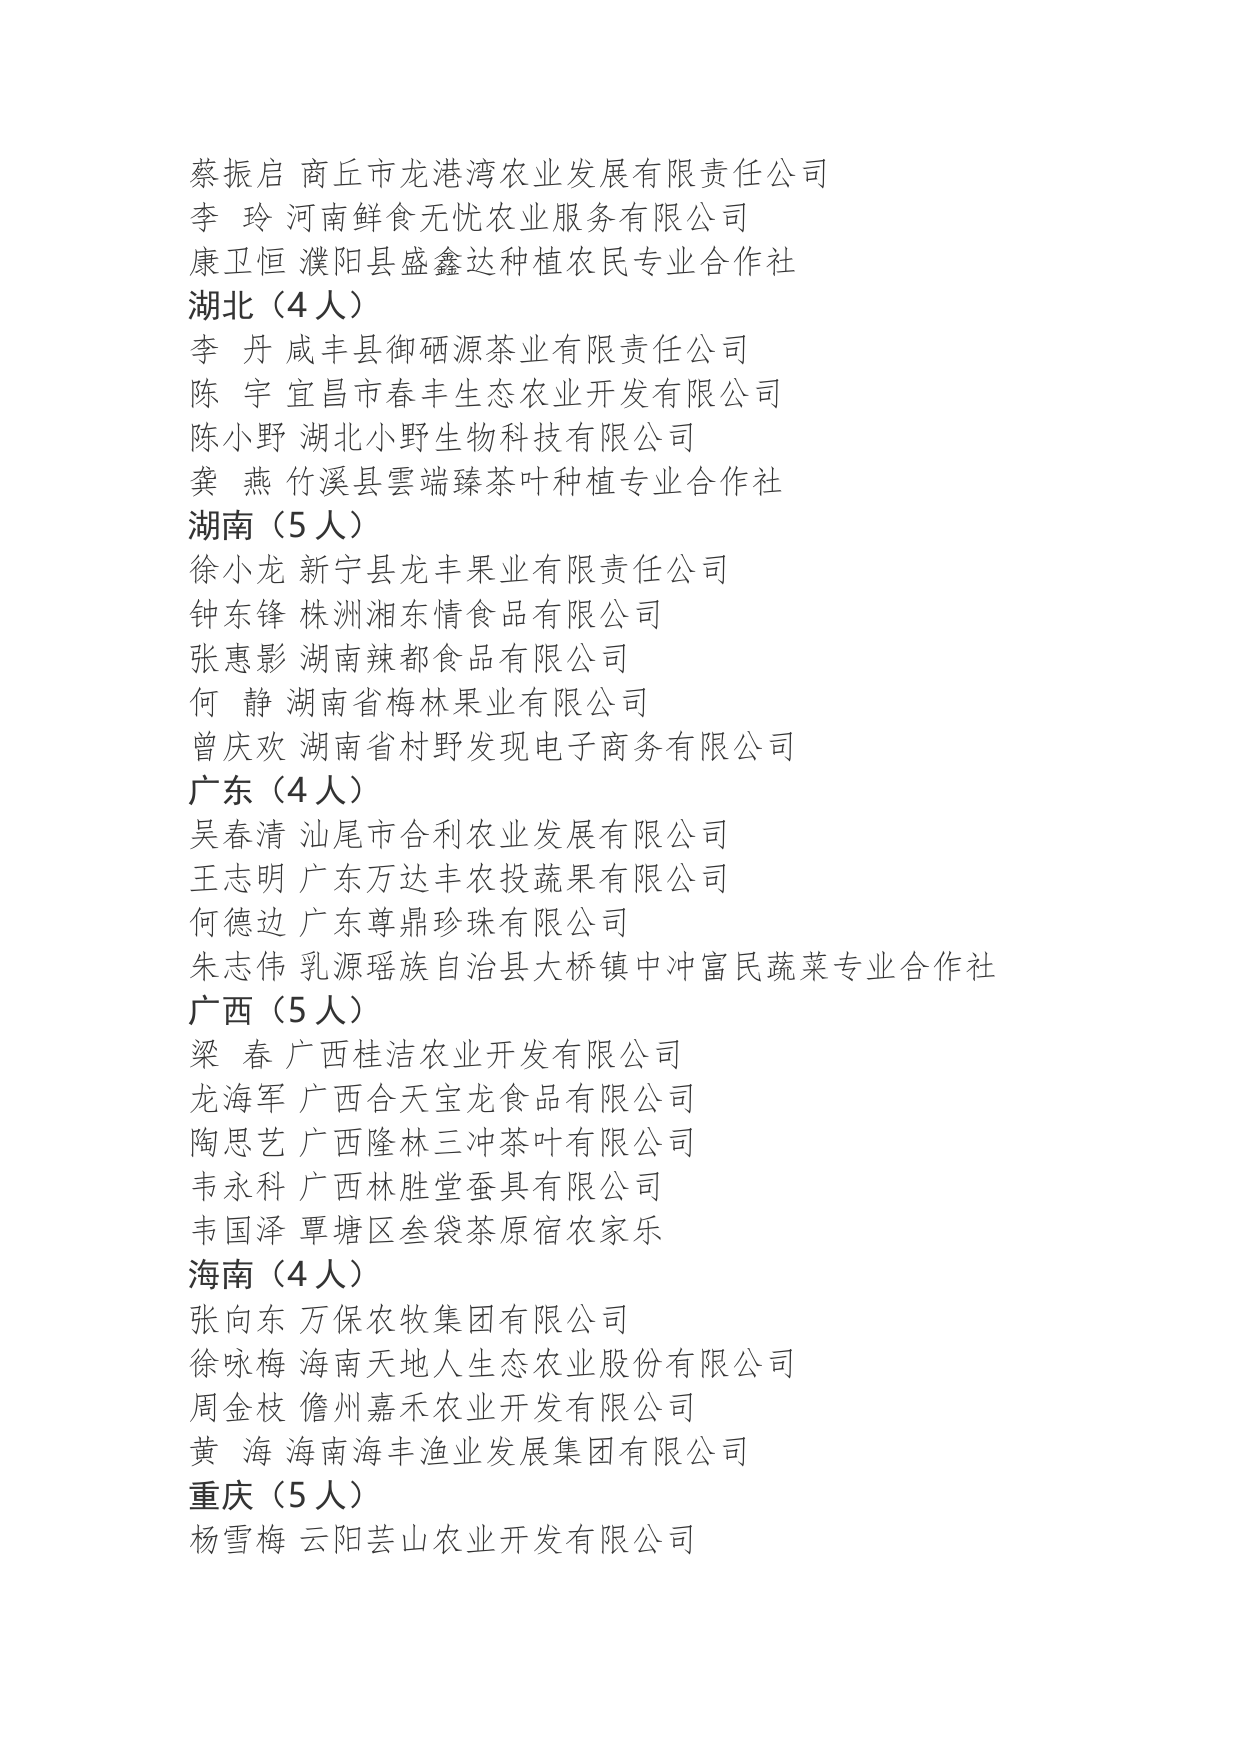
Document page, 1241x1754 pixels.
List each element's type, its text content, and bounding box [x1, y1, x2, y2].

text 曾庆欢 湖南省村野发现电子商务有限公司 [187, 723, 288, 767]
text 徐小龙 新宁县龙丰果业有限责任公司 [297, 547, 1053, 591]
text 蔡振启 商丘市龙港湾农业发展有限责任公司 [187, 150, 288, 194]
text 徐小龙 新宁县龙丰果业有限责任公司 [187, 547, 288, 591]
text 韦永科 广西林胜堂蚕具有限公司 [187, 1163, 1053, 1207]
text 重庆（5人） [314, 1472, 1053, 1516]
text 广东（4人） [314, 767, 1053, 811]
text 湖南（5人） [187, 502, 1053, 547]
text 广西（5人） [314, 987, 1053, 1031]
text 张惠影 湖南辣都食品有限公司 [187, 635, 288, 679]
text 吴春清 汕尾市合利农业发展有限公司 [187, 811, 288, 855]
text 何德边 广东尊鼎珍珠有限公司 [297, 899, 1053, 943]
text 张向东 万保农牧集团有限公司 [187, 1296, 288, 1340]
text 杨雪梅 云阳芸山农业开发有限公司 [187, 1516, 288, 1560]
text 朱志伟 乳源瑶族自治县大桥镇中冲富民蔬菜专业合作社 [297, 943, 1053, 987]
text 张惠影 湖南辣都食品有限公司 [297, 635, 1053, 679]
text 梁 春 广西桂洁农业开发有限公司 [284, 1031, 1053, 1075]
text 曾庆欢 湖南省村野发现电子商务有限公司 [297, 723, 1053, 767]
text 韦国泽 覃塘区叁袋茶原宿农家乐 [187, 1207, 1053, 1252]
text 陈小野 湖北小野生物科技有限公司 [187, 414, 288, 458]
text 蔡振启 商丘市龙港湾农业发展有限责任公司 [297, 150, 1053, 194]
text 李 玲 河南鲜食无忧农业服务有限公司 [284, 194, 1053, 238]
text 王志明 广东万达丰农投蔬果有限公司 [187, 855, 288, 899]
text 康卫恒 濮阳县盛鑫达种植农民专业合作社 [297, 238, 1053, 282]
text 龙海军 广西合天宝龙食品有限公司 [297, 1075, 1053, 1119]
text 广西（5人） [187, 987, 288, 1031]
text 海南（4人） [314, 1252, 1053, 1296]
text 陶思艺 广西隆林三冲茶叶有限公司 [297, 1119, 1053, 1163]
text 钟东锋 株洲湘东情食品有限公司 [297, 591, 1053, 635]
text 何 静 湖南省梅林果业有限公司 [284, 679, 1053, 723]
text 广东（4人） [187, 767, 288, 811]
text 湖北（4人） [314, 282, 1053, 326]
text 康卫恒 濮阳县盛鑫达种植农民专业合作社 [187, 238, 288, 282]
text 王志明 广东万达丰农投蔬果有限公司 [297, 855, 1053, 899]
text 龙海军 广西合天宝龙食品有限公司 [187, 1075, 288, 1119]
text 陈 宇 宜昌市春丰生态农业开发有限公司 [284, 370, 1053, 414]
text 重庆（5人） [187, 1472, 288, 1516]
text 湖北（4人） [187, 282, 288, 326]
text 海南（4人） [187, 1252, 288, 1296]
text 徐咏梅 海南天地人生态农业股份有限公司 [297, 1340, 1053, 1384]
text 陈小野 湖北小野生物科技有限公司 [297, 414, 1053, 458]
text 周金枝 儋州嘉禾农业开发有限公司 [187, 1384, 288, 1428]
text 黄 海 海南海丰渔业发展集团有限公司 [284, 1428, 1053, 1472]
text 龚 燕 竹溪县雲端臻茶叶种植专业合作社 [187, 458, 1053, 502]
text 张向东 万保农牧集团有限公司 [297, 1296, 1053, 1340]
text 朱志伟 乳源瑶族自治县大桥镇中冲富民蔬菜专业合作社 [187, 943, 288, 987]
text 钟东锋 株洲湘东情食品有限公司 [187, 591, 288, 635]
text 李 丹 咸丰县御硒源茶业有限责任公司 [284, 326, 1053, 370]
text 何德边 广东尊鼎珍珠有限公司 [187, 899, 288, 943]
text 周金枝 儋州嘉禾农业开发有限公司 [297, 1384, 1053, 1428]
text 杨雪梅 云阳芸山农业开发有限公司 [297, 1516, 1053, 1560]
text 徐咏梅 海南天地人生态农业股份有限公司 [187, 1340, 288, 1384]
text 吴春清 汕尾市合利农业发展有限公司 [297, 811, 1053, 855]
text 陶思艺 广西隆林三冲茶叶有限公司 [187, 1119, 288, 1163]
